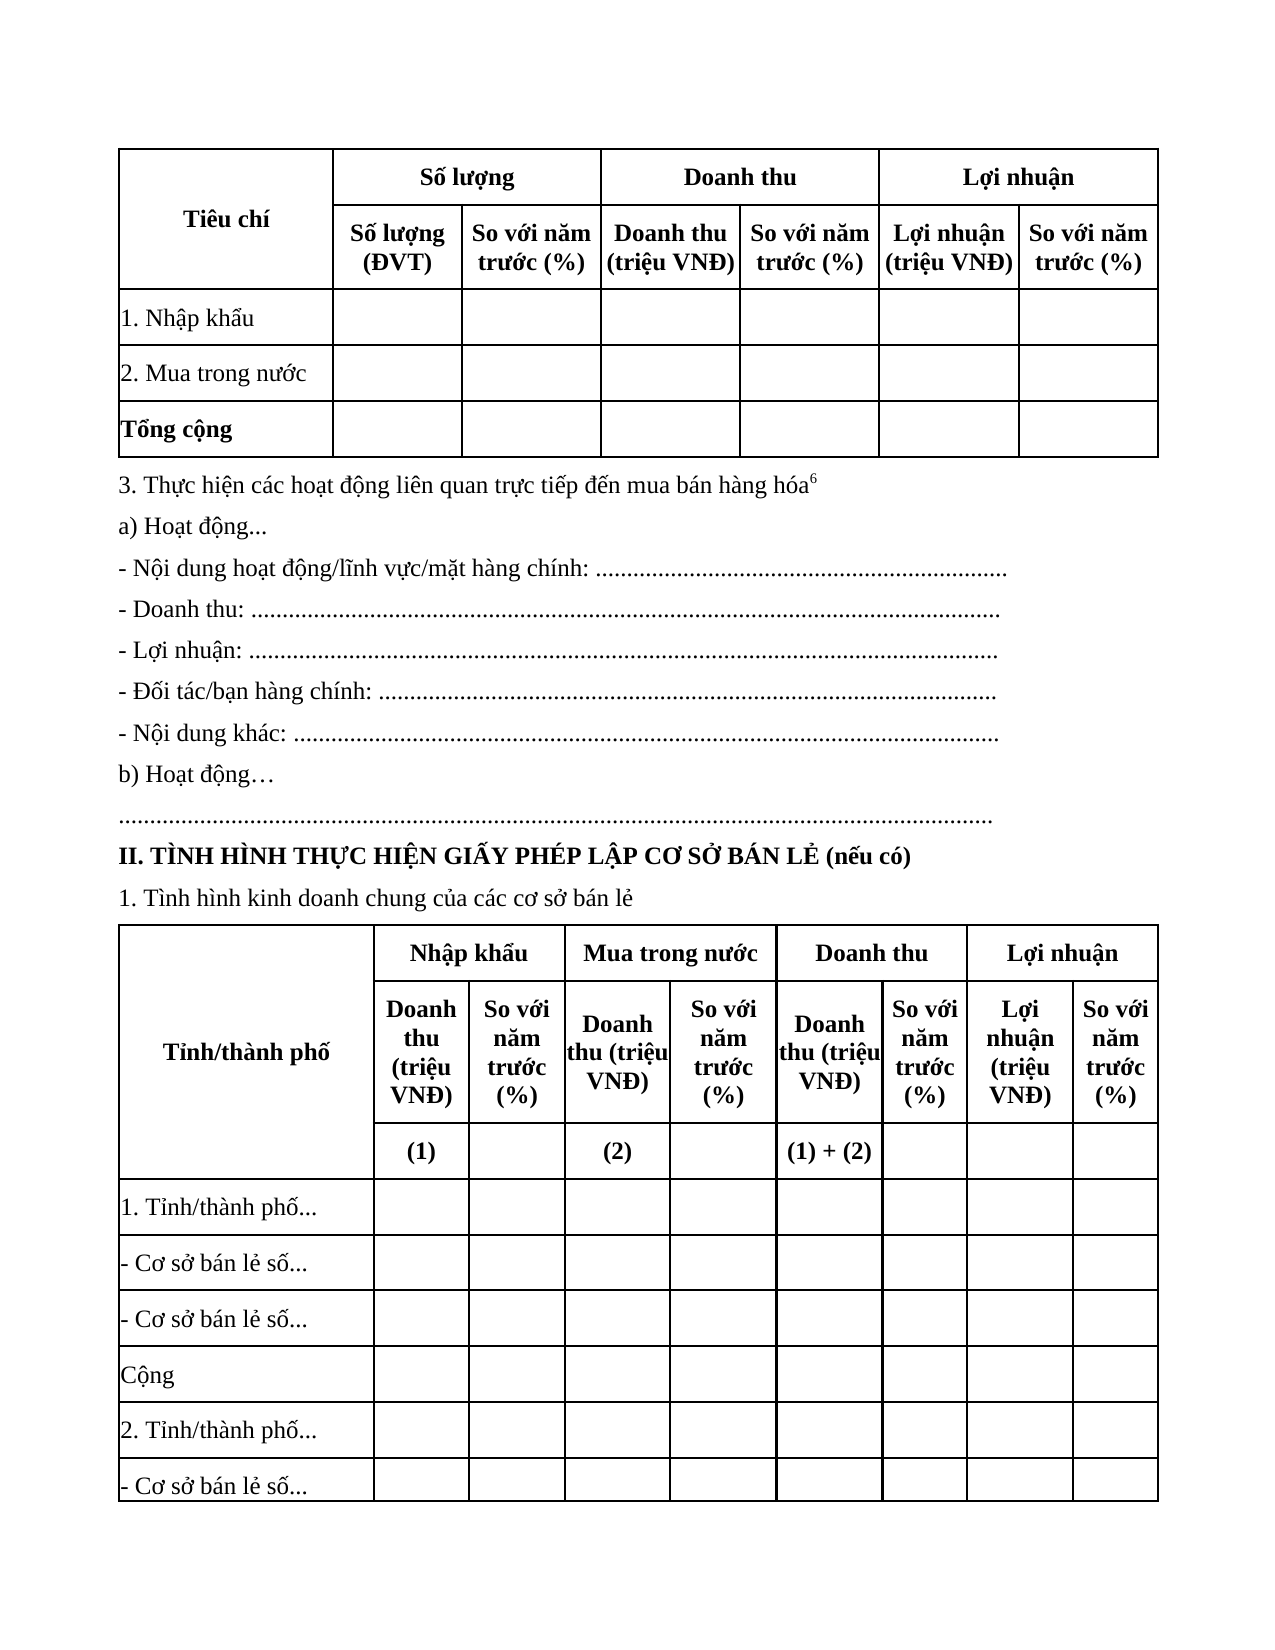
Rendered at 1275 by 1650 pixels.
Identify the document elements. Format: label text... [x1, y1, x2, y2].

table_cell Lợi nhuận (triệu VNĐ) [968, 982, 1072, 1122]
table_cell [968, 1403, 1072, 1457]
table_header Doanh thu [778, 926, 966, 980]
table_cell - Cơ sở bán lẻ số... [120, 1236, 373, 1289]
table_cell [741, 402, 878, 456]
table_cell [120, 1459, 373, 1500]
table_cell [1074, 1347, 1157, 1401]
table_cell [375, 1459, 468, 1500]
table_cell [884, 1291, 966, 1345]
table_header Nhập khẩu [375, 926, 564, 980]
text b) Hoạt động… [118, 759, 1157, 788]
table_cell Doanh thu (triệu VNĐ) [566, 982, 669, 1122]
table_cell (2) [566, 1124, 669, 1178]
text 1. Tình hình kinh doanh chung của các cơ sở bán lẻ [118, 883, 1157, 911]
table_cell [334, 290, 461, 344]
table_cell So với năm trước (%) [1074, 982, 1157, 1122]
table_cell [566, 1291, 669, 1345]
table_header Số lượng [334, 150, 600, 203]
table_cell [463, 290, 600, 344]
table_cell [671, 1180, 775, 1233]
table_cell [566, 1459, 669, 1500]
table_cell Tổng cộng [120, 402, 332, 456]
table_cell [741, 346, 878, 400]
table_cell [463, 346, 600, 400]
text - Doanh thu: ........................................................................................................................ [118, 594, 1157, 623]
table_cell [470, 1236, 564, 1289]
table_cell So với năm trước (%) [463, 206, 600, 288]
table_cell [1074, 1403, 1157, 1457]
table_cell [671, 1403, 775, 1457]
table_cell [671, 1236, 775, 1289]
table_header Doanh thu [602, 150, 878, 203]
table_cell Doanh thu (triệu VNĐ) [778, 982, 881, 1122]
table_header Tỉnh/thành phố [120, 926, 373, 1178]
table_cell [968, 1291, 1072, 1345]
table_cell [566, 1180, 669, 1233]
table_cell [778, 1459, 881, 1500]
table_cell Cộng [120, 1347, 373, 1401]
table_cell [1074, 1124, 1157, 1178]
table_cell [463, 402, 600, 456]
table_cell Doanh thu (triệu VNĐ) [602, 206, 739, 288]
table_header Mua trong nước [566, 926, 775, 980]
table_cell Lợi nhuận (triệu VNĐ) [880, 206, 1018, 288]
table_cell [470, 1291, 564, 1345]
table_cell So với năm trước (%) [470, 982, 564, 1122]
table_cell [1020, 402, 1157, 456]
text - Đối tác/bạn hàng chính: ................................................................................................... [118, 676, 1157, 705]
table_cell [1020, 290, 1157, 344]
table_cell [968, 1459, 1072, 1500]
table_cell [671, 1347, 775, 1401]
text a) Hoạt động... [118, 511, 1157, 540]
table_cell [375, 1236, 468, 1289]
table_cell [880, 290, 1018, 344]
table_cell [884, 1180, 966, 1233]
table_cell [880, 402, 1018, 456]
table_cell [1074, 1180, 1157, 1233]
table_cell Doanh thu (triệu VNĐ) [375, 982, 468, 1122]
text - Nội dung hoạt động/lĩnh vực/mặt hàng chính: .................................................................. [118, 553, 1157, 581]
table_cell [470, 1459, 564, 1500]
table_cell [884, 1124, 966, 1178]
table_cell [334, 346, 461, 400]
table_cell [884, 1236, 966, 1289]
table_cell 2. Mua trong nước [120, 346, 332, 400]
table_cell 2. Tỉnh/thành phố... [120, 1403, 373, 1457]
table_cell [968, 1236, 1072, 1289]
text II. TÌNH HÌNH THỰC HIỆN GIẤY PHÉP LẬP CƠ SỞ BÁN LẺ (nếu có) [118, 841, 1157, 870]
table_cell 1. Tỉnh/thành phố... [120, 1180, 373, 1233]
table_cell [968, 1180, 1072, 1233]
table_cell (1) + (2) [778, 1124, 881, 1178]
text - Lợi nhuận: ........................................................................................................................ [118, 635, 1157, 664]
table_cell So với năm trước (%) [671, 982, 775, 1122]
table_cell [1074, 1236, 1157, 1289]
text ............................................................................................................................................ [118, 800, 1157, 829]
table_cell [671, 1291, 775, 1345]
table_cell [602, 346, 739, 400]
table_header Tiêu chí [120, 150, 332, 288]
table_header Lợi nhuận [880, 150, 1157, 203]
table_cell [778, 1347, 881, 1401]
table_cell [968, 1124, 1072, 1178]
table_cell [602, 290, 739, 344]
table_cell So với năm trước (%) [741, 206, 878, 288]
table_cell [884, 1403, 966, 1457]
table_cell [470, 1403, 564, 1457]
table_cell (1) [375, 1124, 468, 1178]
table_cell [968, 1347, 1072, 1401]
table_header Lợi nhuận [968, 926, 1157, 980]
table_cell [375, 1180, 468, 1233]
table_cell [470, 1124, 564, 1178]
table_cell [778, 1236, 881, 1289]
table_cell [671, 1124, 775, 1178]
text 3. Thực hiện các hoạt động liên quan trực tiếp đến mua bán hàng hóa6 [118, 470, 1157, 499]
table_cell Số lượng (ĐVT) [334, 206, 461, 288]
table_cell [778, 1180, 881, 1233]
table_cell [566, 1236, 669, 1289]
table_cell [778, 1291, 881, 1345]
table_cell [470, 1347, 564, 1401]
table_cell [375, 1403, 468, 1457]
table_cell [1020, 346, 1157, 400]
table_cell - Cơ sở bán lẻ số... [120, 1291, 373, 1345]
table_cell [880, 346, 1018, 400]
table_cell [671, 1459, 775, 1500]
text - Nội dung khác: ................................................................................................................. [118, 718, 1157, 746]
table_cell [1074, 1459, 1157, 1500]
table_cell [566, 1403, 669, 1457]
table_cell [778, 1403, 881, 1457]
table_cell [884, 1347, 966, 1401]
table_cell [741, 290, 878, 344]
table_cell [602, 402, 739, 456]
table_cell So với năm trước (%) [1020, 206, 1157, 288]
table_cell [375, 1347, 468, 1401]
table_cell [375, 1291, 468, 1345]
table_cell [1074, 1291, 1157, 1345]
table_cell [884, 1459, 966, 1500]
table_cell So với năm trước (%) [884, 982, 966, 1122]
table_cell [566, 1347, 669, 1401]
table_cell [470, 1180, 564, 1233]
table_cell 1. Nhập khẩu [120, 290, 332, 344]
table_cell [334, 402, 461, 456]
